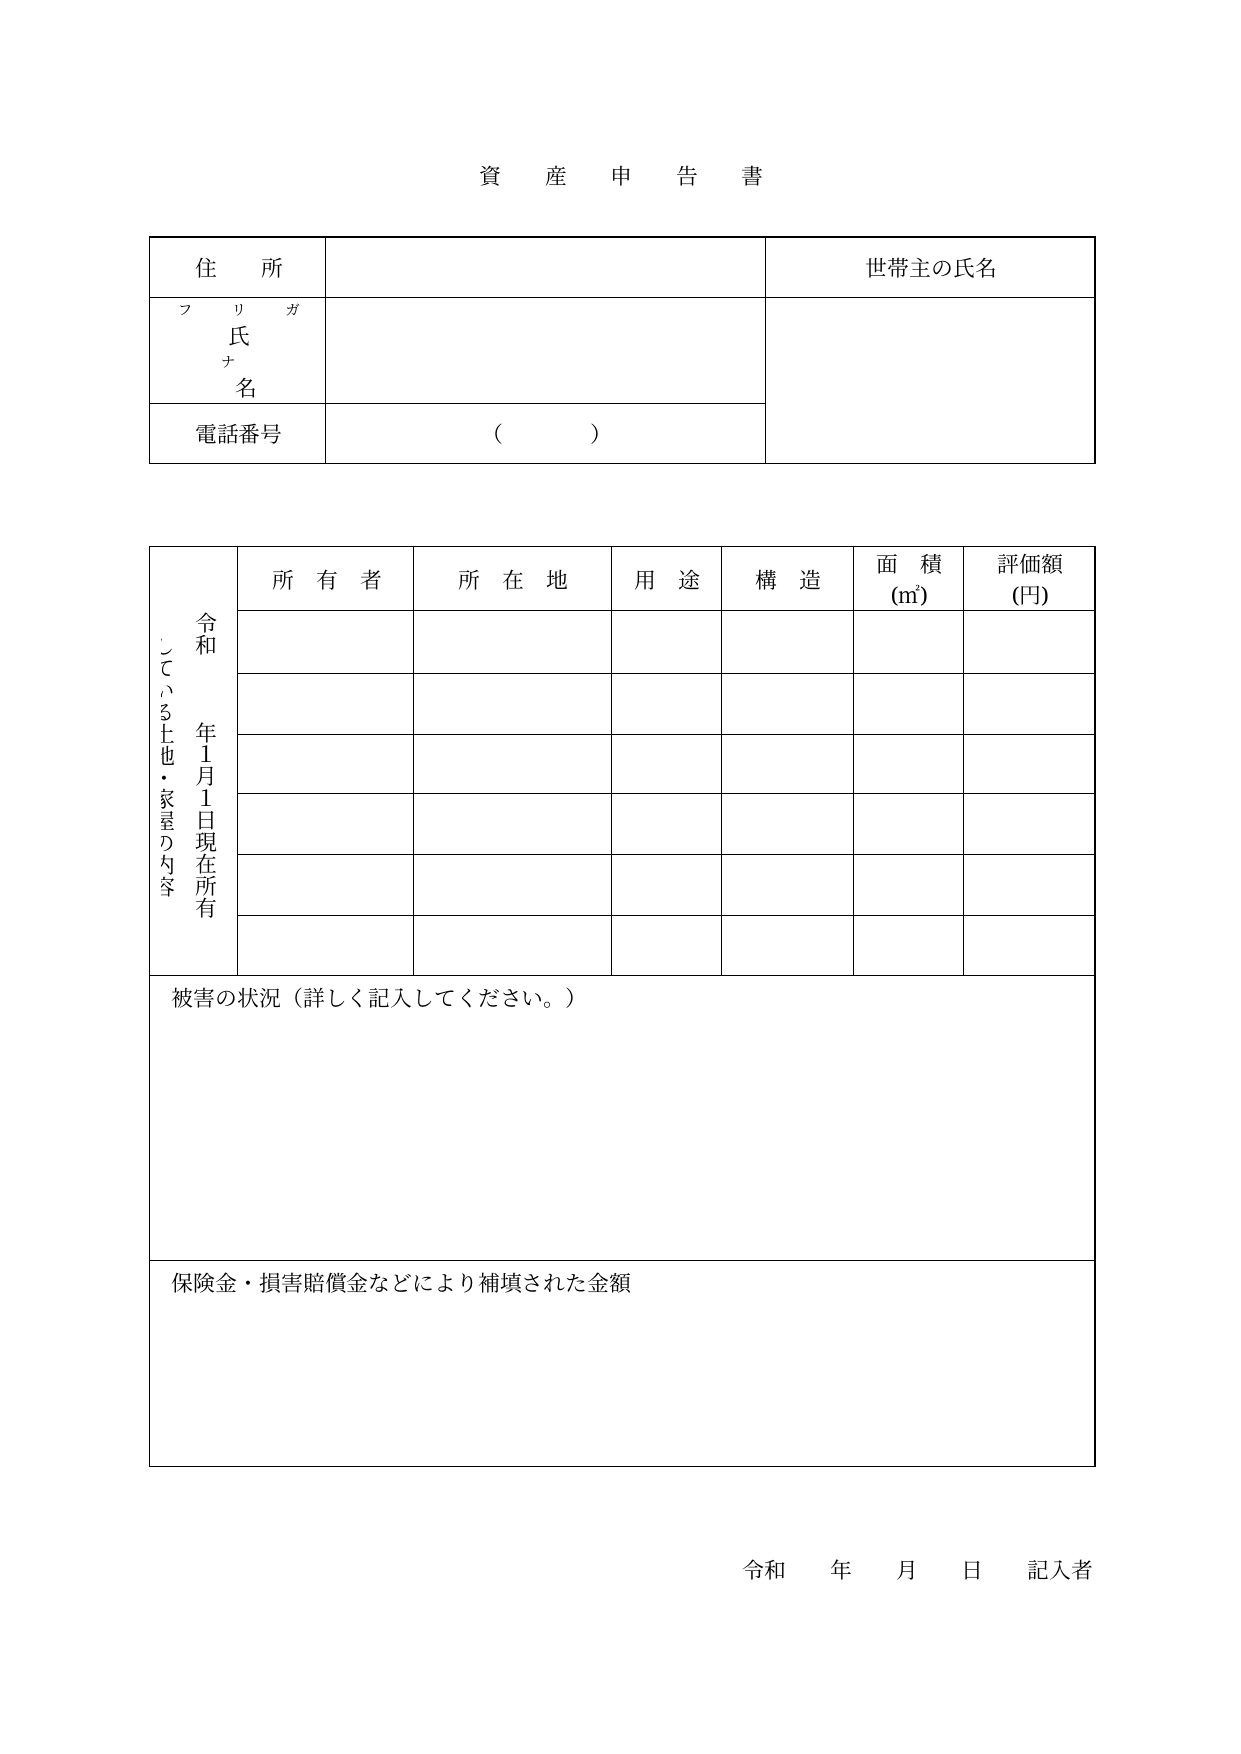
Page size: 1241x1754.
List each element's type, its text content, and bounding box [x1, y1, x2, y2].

table_cell [238, 855, 413, 914]
table_cell [238, 674, 413, 734]
table_cell [964, 794, 1094, 854]
table_cell [964, 855, 1094, 914]
table_cell [612, 611, 721, 673]
table_cell 被害の状況（詳しく記入してください。） [150, 976, 1094, 1260]
table_cell [722, 916, 853, 975]
table_cell [964, 674, 1094, 734]
table_cell [854, 794, 963, 854]
table_cell [722, 611, 853, 673]
table_cell 電話番号 [150, 404, 325, 463]
table_cell [414, 611, 611, 673]
table_header 令和 年１月１日現在所有 している土地・家屋の内容 [150, 547, 237, 975]
table_cell [964, 916, 1094, 975]
table_cell [238, 611, 413, 673]
table_cell [326, 298, 765, 403]
table_header 所在地 [414, 547, 611, 610]
table_cell [414, 855, 611, 914]
table_cell [612, 794, 721, 854]
table_cell [414, 794, 611, 854]
table_cell [414, 916, 611, 975]
table_cell （ ） [326, 404, 765, 463]
table_cell [414, 674, 611, 734]
table_cell 保険金・損害賠償金などにより補填された金額 [150, 1261, 1094, 1466]
table_cell [414, 735, 611, 793]
table_cell [722, 735, 853, 793]
table_header 面積 (㎡) [854, 547, 963, 610]
table_cell [766, 298, 1094, 463]
table_cell [854, 855, 963, 914]
table_cell [854, 916, 963, 975]
table_cell [854, 611, 963, 673]
table_header 用途 [612, 547, 721, 610]
table_cell [238, 735, 413, 793]
table_cell [238, 794, 413, 854]
table_header [326, 238, 765, 297]
table_header 世帯主の氏名 [766, 238, 1094, 297]
table_header 住所 [150, 238, 325, 297]
table_cell [612, 855, 721, 914]
table_cell [854, 735, 963, 793]
text 令和 年 月 日 記入者 [150, 1549, 1093, 1590]
table_cell [722, 794, 853, 854]
text 資 産 申 告 書 [150, 154, 1093, 195]
table_cell [964, 735, 1094, 793]
table_cell [150, 298, 325, 403]
table_header 評価額 (円) [964, 547, 1094, 610]
table_header 所有者 [238, 547, 413, 610]
table_cell [722, 855, 853, 914]
table_cell [612, 916, 721, 975]
table_cell [964, 611, 1094, 673]
table_cell [722, 674, 853, 734]
table_header 構造 [722, 547, 853, 610]
table_cell [854, 674, 963, 734]
table_cell [612, 674, 721, 734]
table_cell [238, 916, 413, 975]
table_cell [612, 735, 721, 793]
